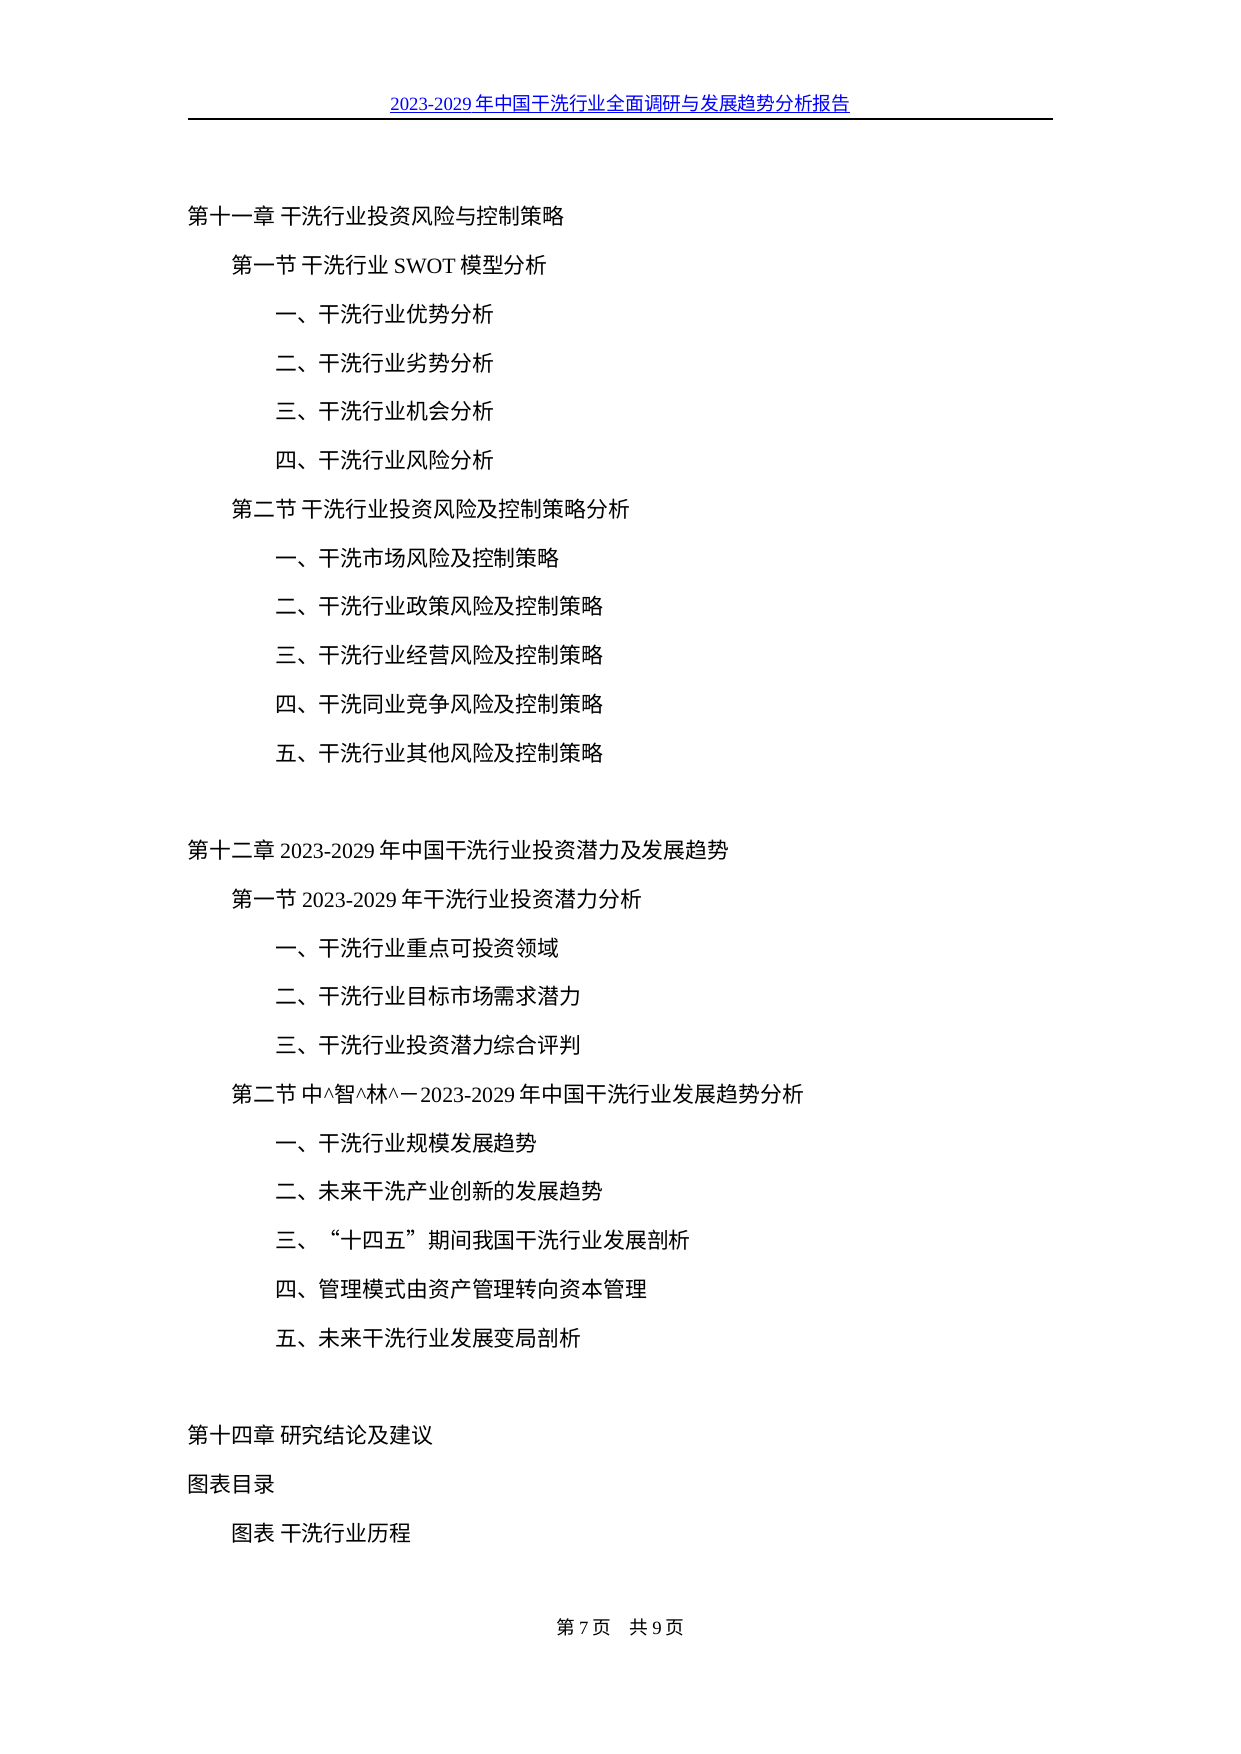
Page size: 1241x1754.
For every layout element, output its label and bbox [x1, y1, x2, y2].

text [187, 150, 1053, 1548]
